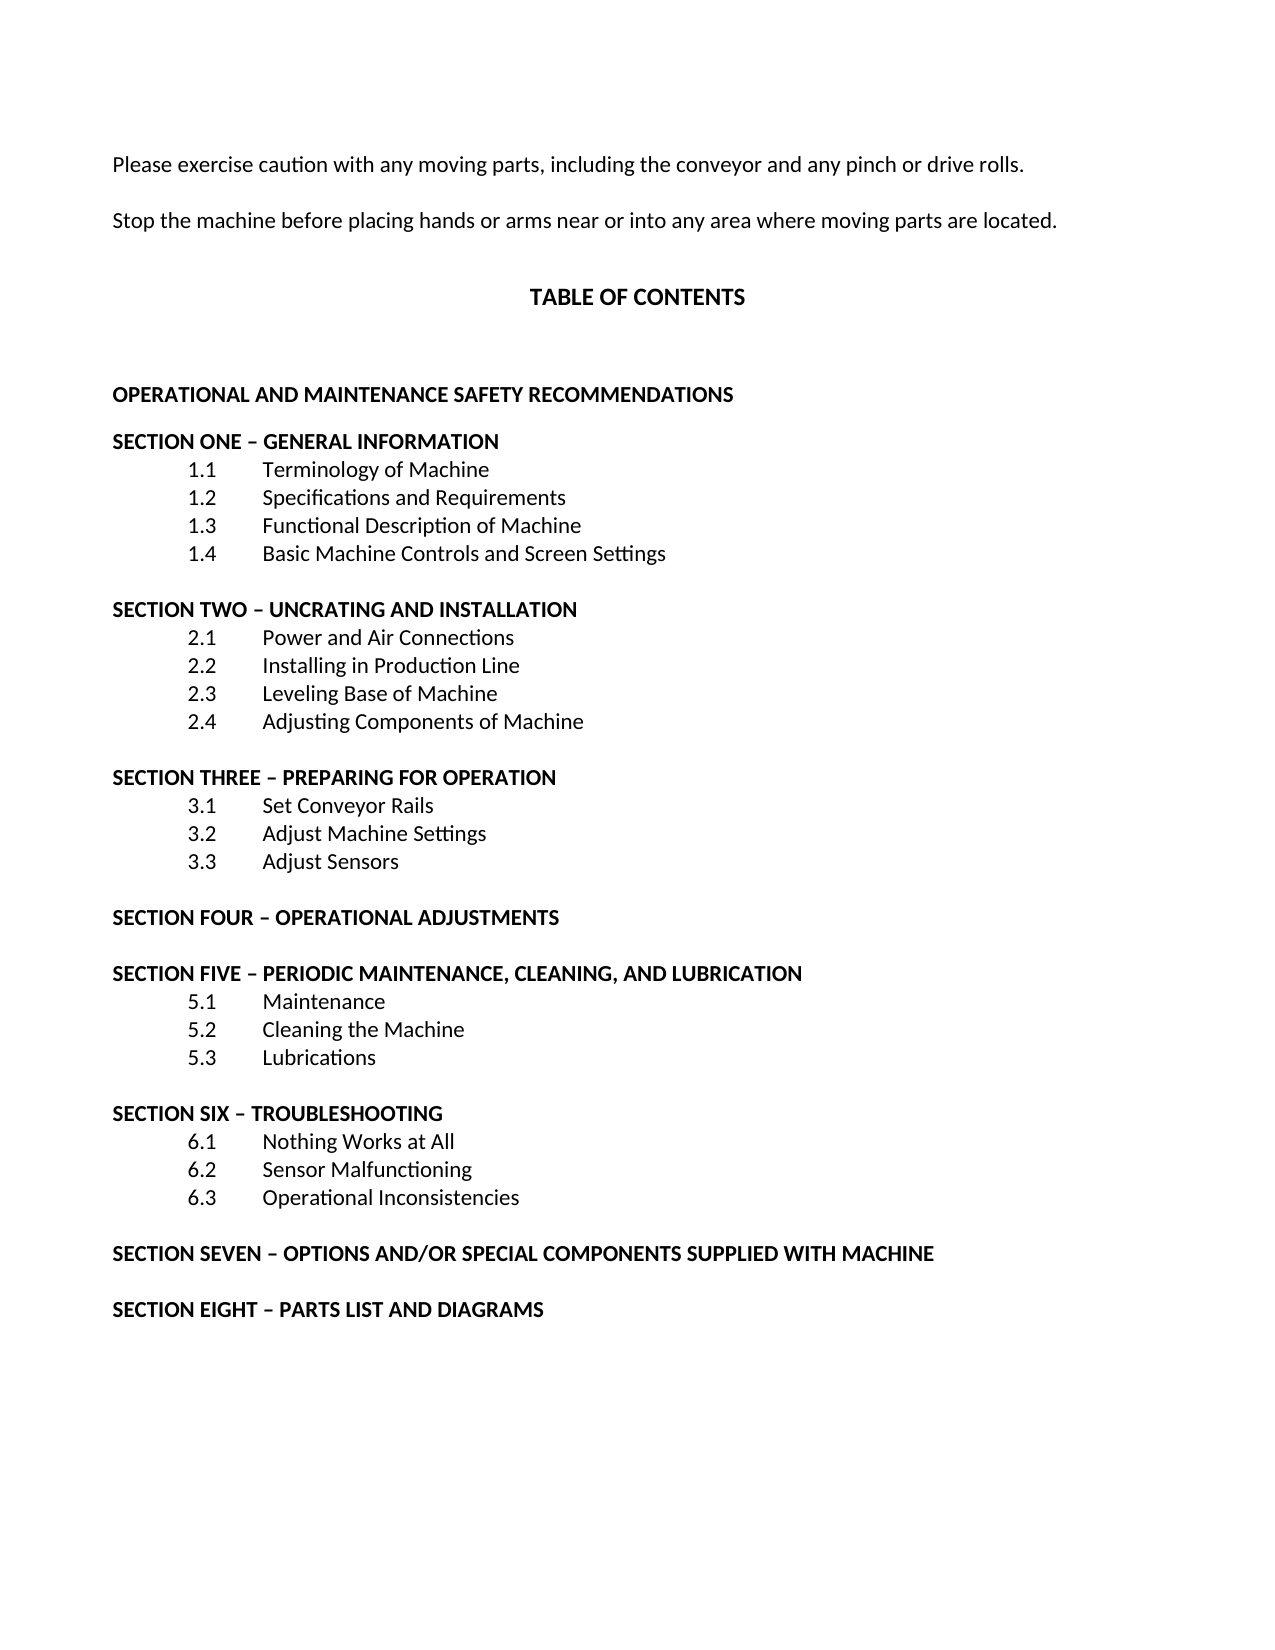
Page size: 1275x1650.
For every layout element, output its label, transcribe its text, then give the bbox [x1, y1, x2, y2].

text OPERATIONAL AND MAINTENANCE SAFETY RECOMMENDATIONS [112, 380, 1162, 408]
text SECTION SIX – TROUBLESHOOTING [112, 1099, 1162, 1127]
text 3.2 Adjust Machine Settings [112, 819, 1162, 847]
text 3.1 Set Conveyor Rails [112, 791, 1162, 819]
text 2.3 Leveling Base of Machine [112, 679, 1162, 707]
text Stop the machine before placing hands or arms near or into any area where moving parts are located. [112, 206, 1162, 234]
text 6.3 Operational Inconsistencies [112, 1183, 1162, 1212]
text SECTION THREE – PREPARING FOR OPERATION [112, 763, 1162, 791]
text 1.2 Specifications and Requirements [112, 483, 1162, 511]
text 2.4 Adjusting Components of Machine [112, 707, 1162, 735]
text SECTION ONE – GENERAL INFORMATION [112, 427, 1162, 455]
text 1.3 Functional Description of Machine [112, 511, 1162, 539]
text 5.2 Cleaning the Machine [112, 1015, 1162, 1043]
text 3.3 Adjust Sensors [112, 847, 1162, 875]
text 1.4 Basic Machine Controls and Screen Settings [112, 539, 1162, 567]
text 2.1 Power and Air Connections [112, 623, 1162, 651]
text 2.2 Installing in Production Line [112, 651, 1162, 679]
text 5.3 Lubrications [112, 1043, 1162, 1071]
text 6.1 Nothing Works at All [112, 1127, 1162, 1156]
text SECTION SEVEN – OPTIONS AND/OR SPECIAL COMPONENTS SUPPLIED WITH MACHINE [112, 1239, 1162, 1268]
text Please exercise caution with any moving parts, including the conveyor and any pinch or drive rolls. [112, 150, 1162, 178]
text 1.1 Terminology of Machine [112, 455, 1162, 483]
text SECTION FIVE – PERIODIC MAINTENANCE, CLEANING, AND LUBRICATION [112, 959, 1162, 987]
text 6.2 Sensor Malfunctioning [112, 1156, 1162, 1183]
text SECTION FOUR – OPERATIONAL ADJUSTMENTS [112, 903, 1162, 931]
text SECTION TWO – UNCRATING AND INSTALLATION [112, 595, 1162, 623]
text SECTION EIGHT – PARTS LIST AND DIAGRAMS [112, 1296, 1162, 1324]
text 5.1 Maintenance [112, 987, 1162, 1015]
text TABLE OF CONTENTS [112, 281, 1162, 311]
